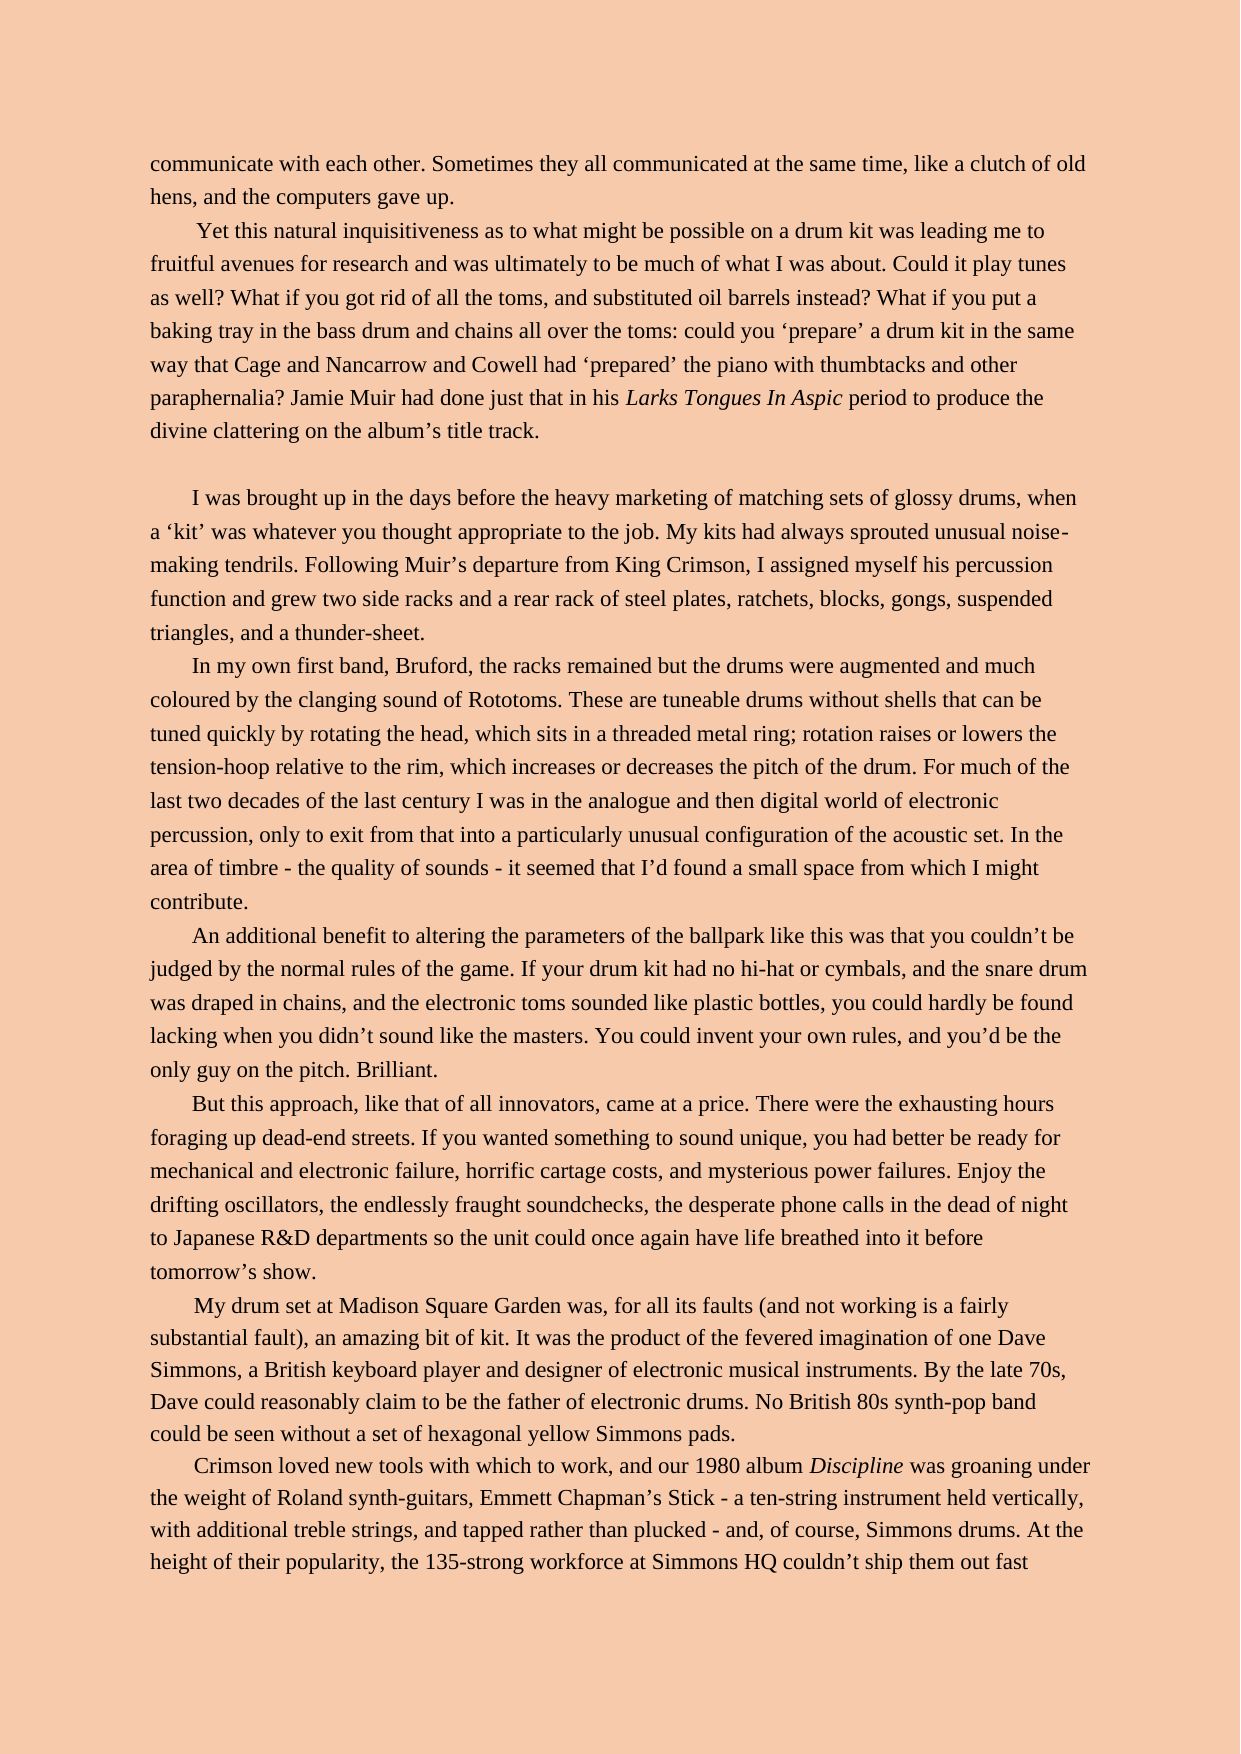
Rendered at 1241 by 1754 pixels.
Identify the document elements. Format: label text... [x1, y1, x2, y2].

text I was brought up in the days before the heavy marketing of matching sets of glossy drums, when a ‘kit’ was whatever you thought appropriate to the job. My kits had always sprouted unusual noisemaking tendrils. Following Muir’s departure from King Crimson, I assigned myself his percussion function and grew two side racks and a rear rack of steel plates, ratchets, blocks, gongs, suspended triangles, and a thunder-sheet. [150, 484, 1090, 645]
text But this approach, like that of all innovators, came at a price. There were the exhausting hours foraging up dead-end streets. If you wanted something to sound unique, you had better be ready for mechanical and electronic failure, horrific cartage costs, and mysterious power failures. Enjoy the drifting oscillators, the endlessly fraught soundchecks, the desperate phone calls in the dead of night to Japanese R&D departments so the unit could once again have life breathed into it before tomorrow’s show. [150, 1090, 1090, 1284]
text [150, 1452, 1090, 1575]
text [150, 150, 1090, 210]
text Yet this natural inquisitiveness as to what might be possible on a drum kit was leading me to fruitful avenues for research and was ultimately to be much of what I was about. Could it play tunes as well? What if you got rid of all the toms, and substituted oil barrels instead? What if you put a baking tray in the bass drum and chains all over the toms: could you ‘prepare’ a drum kit in the same way that Cage and Nancarrow and Cowell had ‘prepared’ the piano with thumbtacks and other paraphernalia? Jamie Muir had done just that in his Larks Tongues In Aspic period to produce the divine clattering on the album’s title track. [150, 217, 1090, 444]
text An additional benefit to altering the parameters of the ballpark like this was that you couldn’t be judged by the normal rules of the game. If your drum kit had no hi-hat or cymbals, and the snare drum was draped in chains, and the electronic toms sounded like plastic bottles, you could hardly be found lacking when you didn’t sound like the masters. You could invent your own rules, and you’d be the only guy on the pitch. Brilliant. [150, 922, 1090, 1083]
text My drum set at Madison Square Garden was, for all its faults (and not working is a fairly substantial fault), an amazing bit of kit. It was the product of the fevered imagination of one Dave Simmons, a British keyboard player and designer of electronic musical instruments. By the late 70s, Dave could reasonably claim to be the father of electronic drums. No British 80s synth-pop band could be seen without a set of hexagonal yellow Simmons pads. [150, 1292, 1090, 1446]
text In my own first band, Bruford, the racks remained but the drums were augmented and much coloured by the clanging sound of Rototoms. These are tuneable drums without shells that can be tuned quickly by rotating the head, which sits in a threaded metal ring; rotation raises or lowers the tension-hoop relative to the rim, which increases or decreases the pitch of the drum. For much of the last two decades of the last century I was in the analogue and then digital world of electronic percussion, only to exit from that into a particularly unusual configuration of the acoustic set. In the area of timbre - the quality of sounds - it seemed that I’d found a small space from which I might contribute. [150, 652, 1090, 914]
